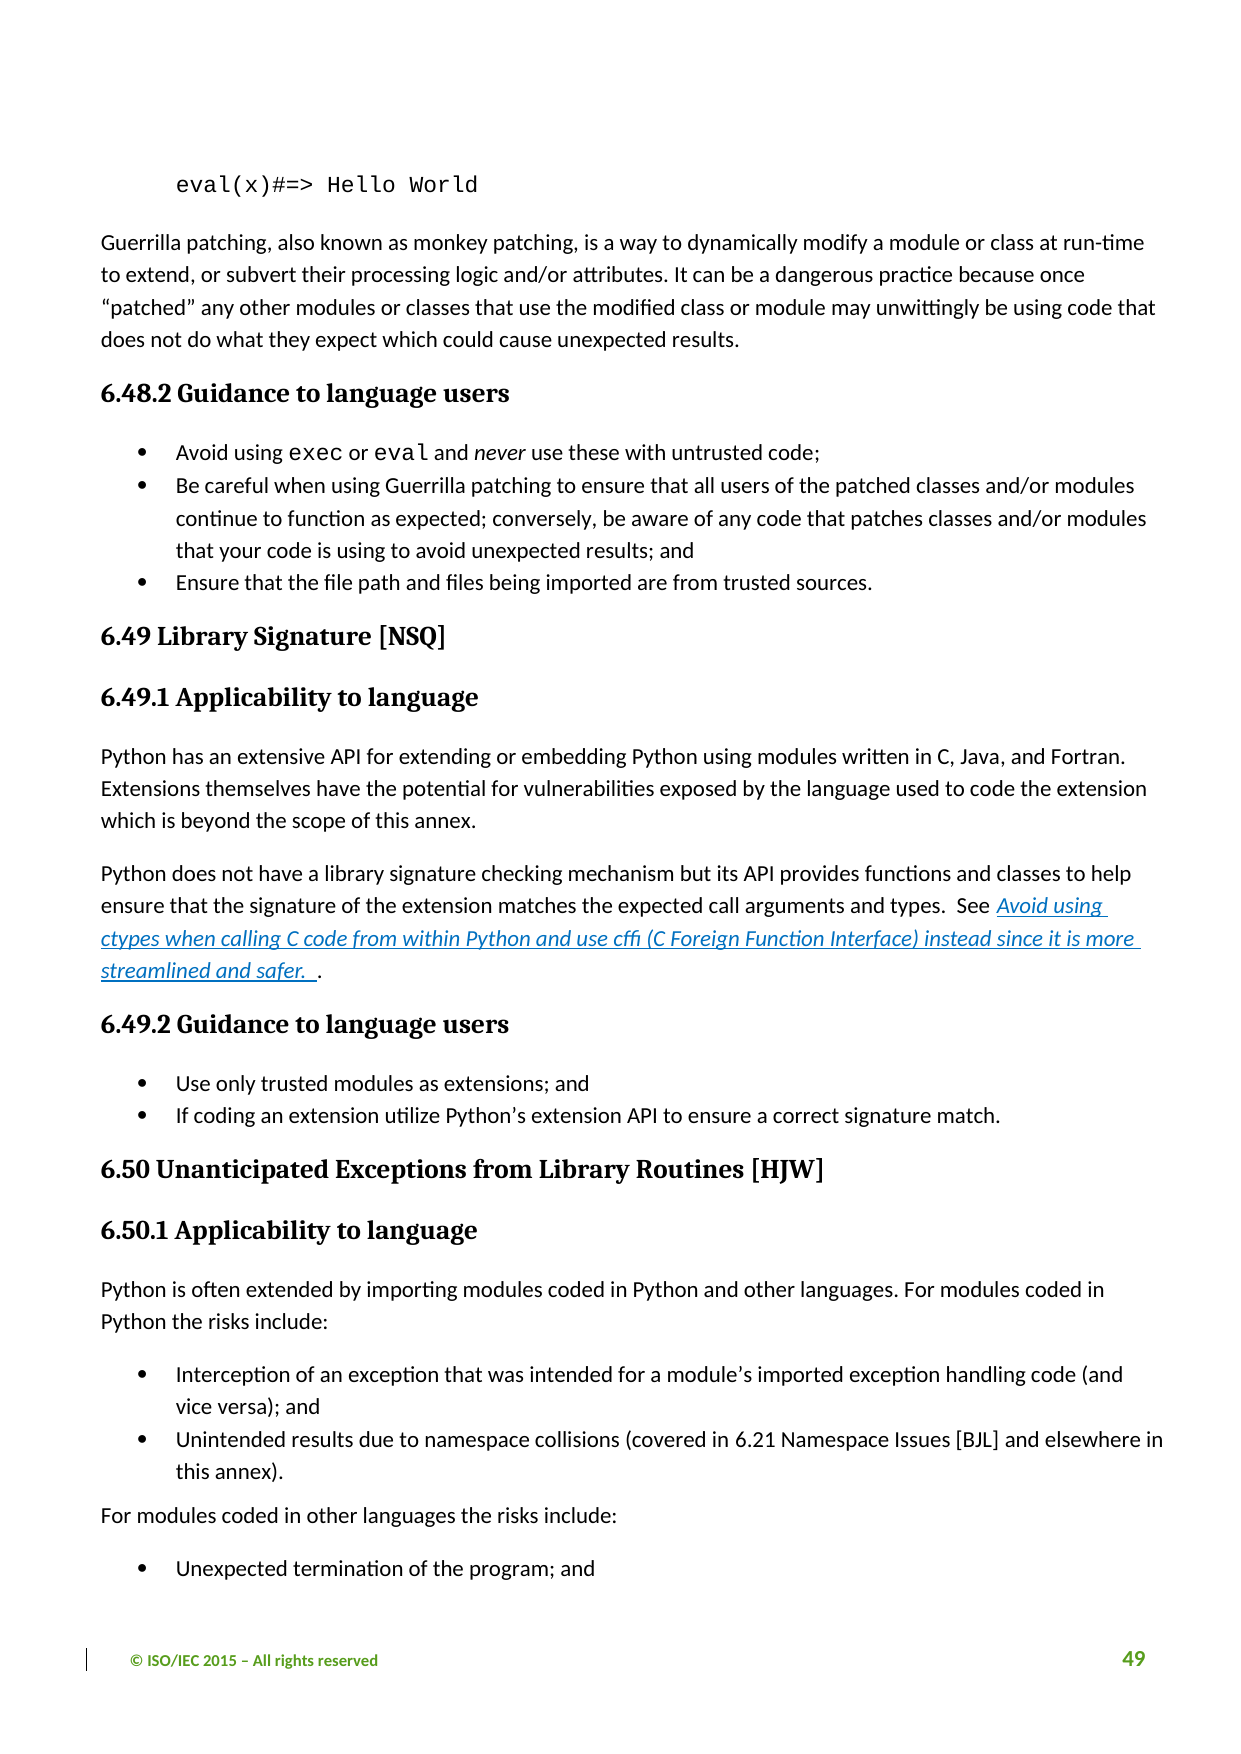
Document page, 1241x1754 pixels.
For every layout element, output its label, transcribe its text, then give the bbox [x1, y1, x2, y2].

list Interception of an exception that was intended for a module’s imported exception handling code (and vice versa); and [138, 1360, 1164, 1421]
subtitle 6.49.1 Applicability to language [101, 682, 1164, 713]
text Python is often extended by importing modules coded in Python and other languages. For modules coded in Python the risks include: [101, 1275, 1164, 1335]
text For modules coded in other languages the risks include: [101, 1502, 1164, 1529]
subtitle 6.49.2 Guidance to language users [101, 1009, 1164, 1040]
list Ensure that the file path and files being imported are from trusted sources. [138, 568, 1164, 596]
subtitle 6.50.1 Applicability to language [101, 1215, 1164, 1246]
list Avoid using exec or eval and never use these with untrusted code; [138, 438, 1164, 467]
list Unexpected termination of the program; and [138, 1554, 1164, 1583]
text Guerrilla patching, also known as monkey patching, is a way to dynamically modify a module or class at run-time to extend, or subvert their processing logic and/or attributes. It can be a dangerous practice because once “patched” any other modules or classes that use the modified class or module may unwittingly be using code that does not do what they expect which could cause unexpected results. [101, 228, 1164, 353]
text Python does not have a library signature checking mechanism but its API provides functions and classes to help ensure that the signature of the extension matches the expected call arguments and types. See . [101, 859, 1164, 984]
subtitle 6.49 Library Signature [NSQ] [101, 621, 1164, 652]
list Be careful when using Guerrilla patching to ensure that all users of the patched classes and/or modules continue to function as expected; conversely, be aware of any code that patches classes and/or modules that your code is using to avoid unexpected results; and [138, 472, 1164, 564]
list Unintended results due to namespace collisions (covered in and elsewhere in this annex). [138, 1425, 1164, 1485]
subtitle 6.50 Unanticipated Exceptions from Library Routines [HJW] [101, 1154, 1164, 1185]
text Python has an extensive API for extending or embedding Python using modules written in C, Java, and Fortran. Extensions themselves have the potential for vulnerabilities exposed by the language used to code the extension which is beyond the scope of this annex. [101, 742, 1164, 834]
list Use only trusted modules as extensions; and [138, 1069, 1164, 1097]
subtitle 6.48.2 Guidance to language users [101, 378, 1164, 409]
list If coding an extension utilize Python’s extension API to ensure a correct signature match. [138, 1101, 1164, 1129]
text eval(x)#=> Hello World [101, 173, 1164, 199]
